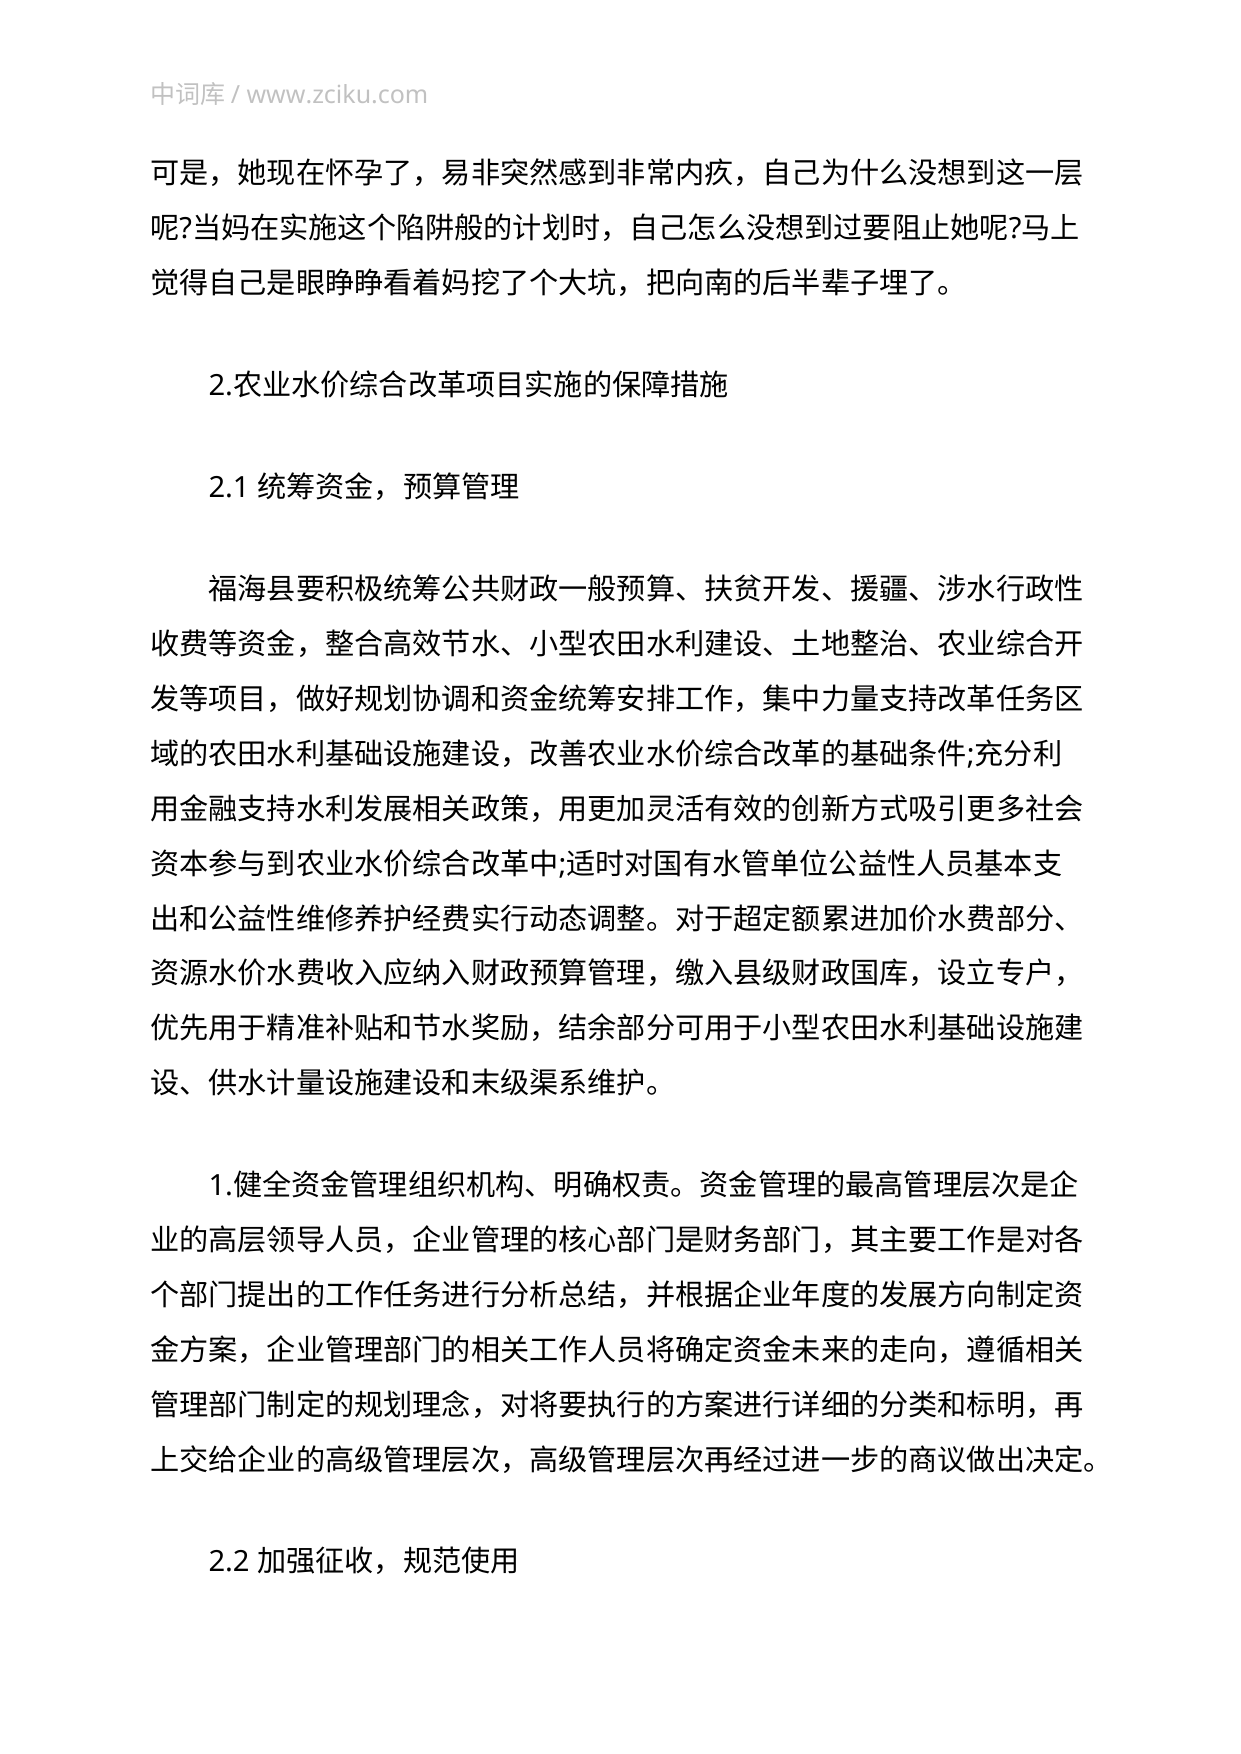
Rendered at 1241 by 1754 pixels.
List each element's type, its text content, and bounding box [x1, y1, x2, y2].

text 2.1 统筹资金，预算管理 [150, 464, 1090, 506]
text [150, 150, 1090, 302]
text 2.农业水价综合改革项目实施的保障措施 [150, 362, 1090, 404]
text 1.健全资金管理组织机构、明确权责。资金管理的最高管理层次是企业的高层领导人员，企业管理的核心部门是财务部门，其主要工作是对各个部门提出的工作任务进行分析总结，并根据企业年度的发展方向制定资金方案，企业管理部门的相关工作人员将确定资金未来的走向，遵循相关管理部门制定的规划理念，对将要执行的方案进行详细的分类和标明，再上交给企业的高级管理层次，高级管理层次再经过进一步的商议做出决定。 [150, 1162, 1090, 1478]
text 福海县要积极统筹公共财政一般预算、扶贫开发、援疆、涉水行政性收费等资金，整合高效节水、小型农田水利建设、土地整治、农业综合开发等项目，做好规划协调和资金统筹安排工作，集中力量支持改革任务区域的农田水利基础设施建设，改善农业水价综合改革的基础条件;充分利用金融支持水利发展相关政策，用更加灵活有效的创新方式吸引更多社会资本参与到农业水价综合改革中;适时对国有水管单位公益性人员基本支出和公益性维修养护经费实行动态调整。对于超定额累进加价水费部分、资源水价水费收入应纳入财政预算管理，缴入县级财政国库，设立专户，优先用于精准补贴和节水奖励，结余部分可用于小型农田水利基础设施建设、供水计量设施建设和末级渠系维护。 [150, 566, 1090, 1102]
text 2.2 加强征收，规范使用 [150, 1538, 1090, 1580]
